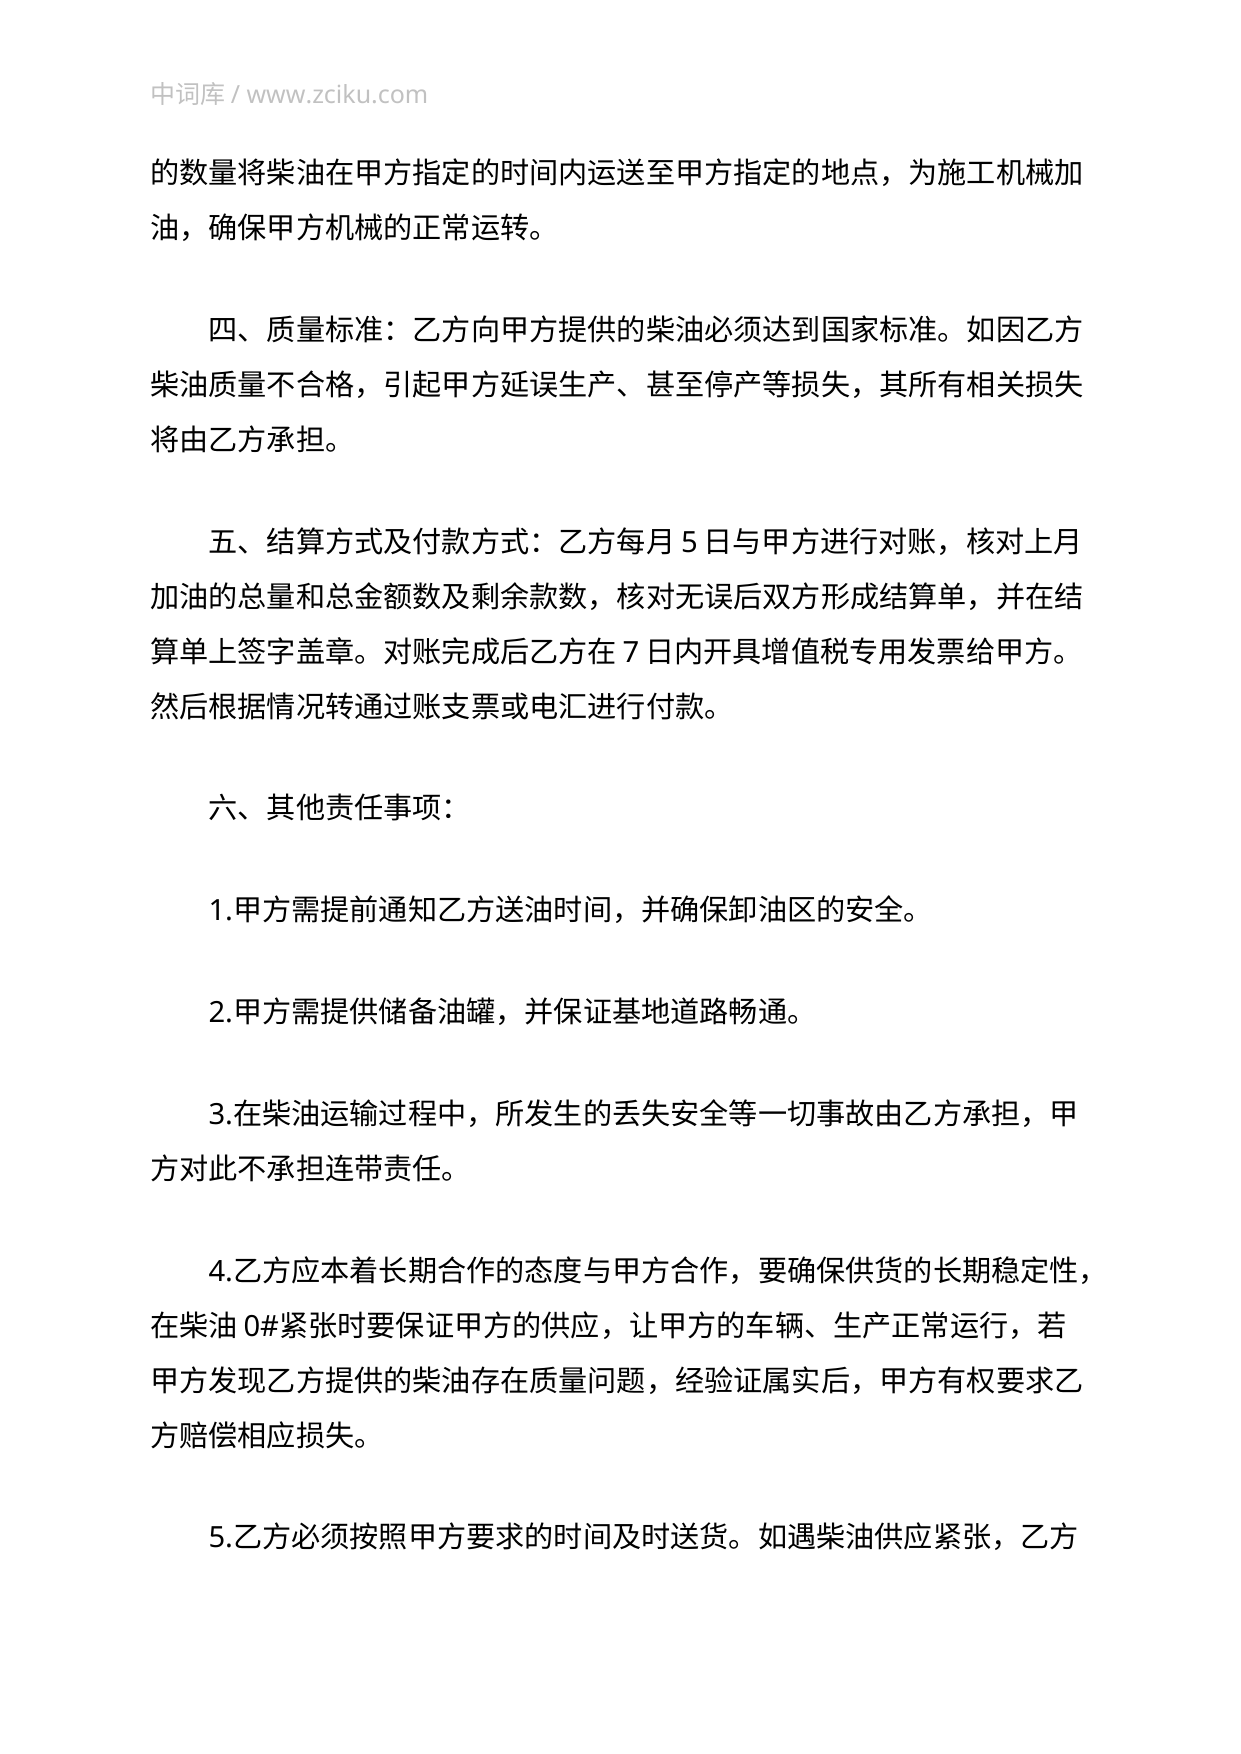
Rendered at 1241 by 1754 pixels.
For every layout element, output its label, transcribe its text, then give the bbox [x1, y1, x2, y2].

text 1.甲方需提前通知乙方送油时间，并确保卸油区的安全。 [150, 887, 1090, 929]
text 3.在柴油运输过程中，所发生的丢失安全等一切事故由乙方承担，甲方对此不承担连带责任。 [150, 1091, 1090, 1188]
text 六、其他责任事项： [150, 785, 1090, 827]
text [150, 150, 1090, 247]
text 五、结算方式及付款方式：乙方每月5日与甲方进行对账，核对上月加油的总量和总金额数及剩余款数，核对无误后双方形成结算单，并在结算单上签字盖章。对账完成后乙方在7日内开具增值税专用发票给甲方。然后根据情况转通过账支票或电汇进行付款。 [150, 518, 1090, 725]
text 4.乙方应本着长期合作的态度与甲方合作，要确保供货的长期稳定性，在柴油0#紧张时要保证甲方的供应，让甲方的车辆、生产正常运行，若甲方发现乙方提供的柴油存在质量问题，经验证属实后，甲方有权要求乙方赔偿相应损失。 [150, 1247, 1090, 1454]
text 四、质量标准：乙方向甲方提供的柴油必须达到国家标准。如因乙方柴油质量不合格，引起甲方延误生产、甚至停产等损失，其所有相关损失将由乙方承担。 [150, 307, 1090, 459]
text 2.甲方需提供储备油罐，并保证基地道路畅通。 [150, 989, 1090, 1031]
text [150, 1514, 1090, 1556]
